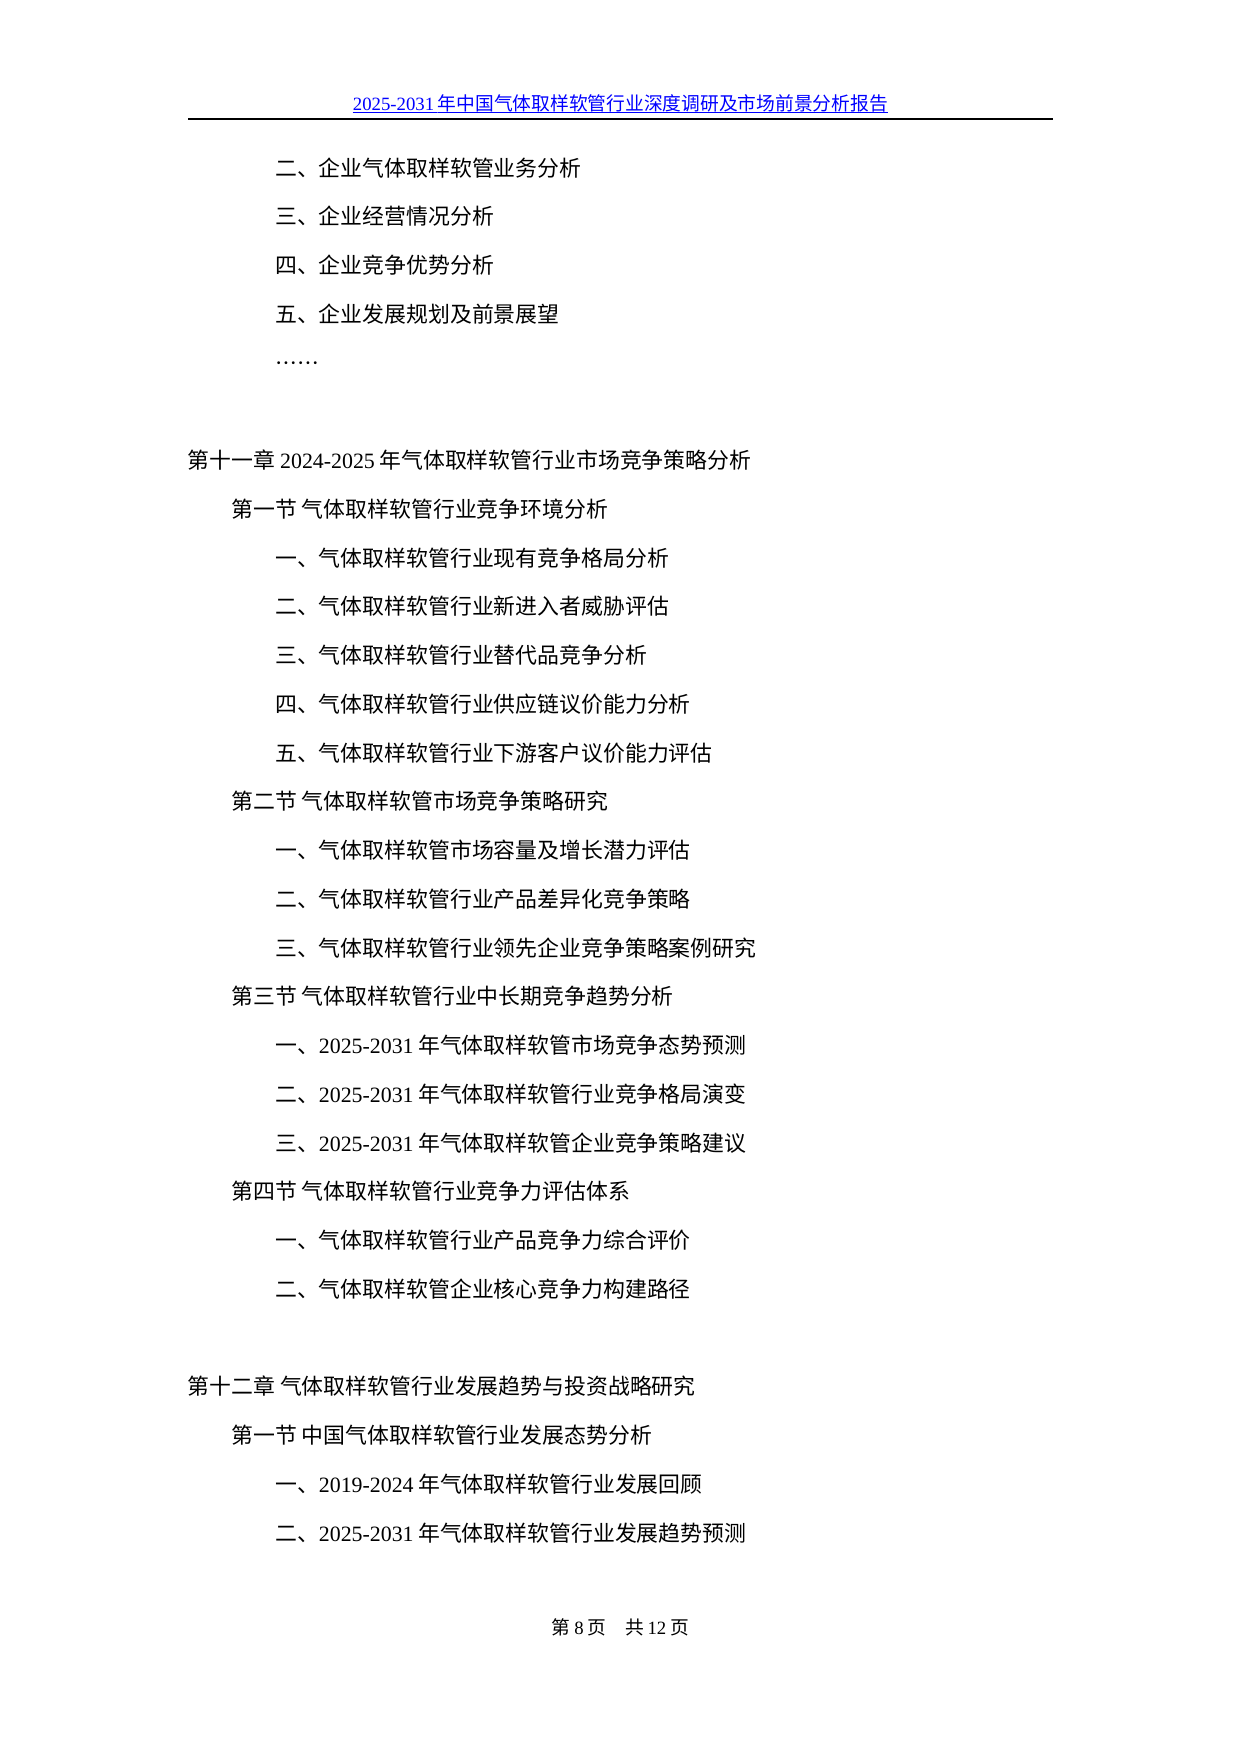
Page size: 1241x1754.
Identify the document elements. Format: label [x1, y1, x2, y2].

text [187, 150, 1053, 1548]
